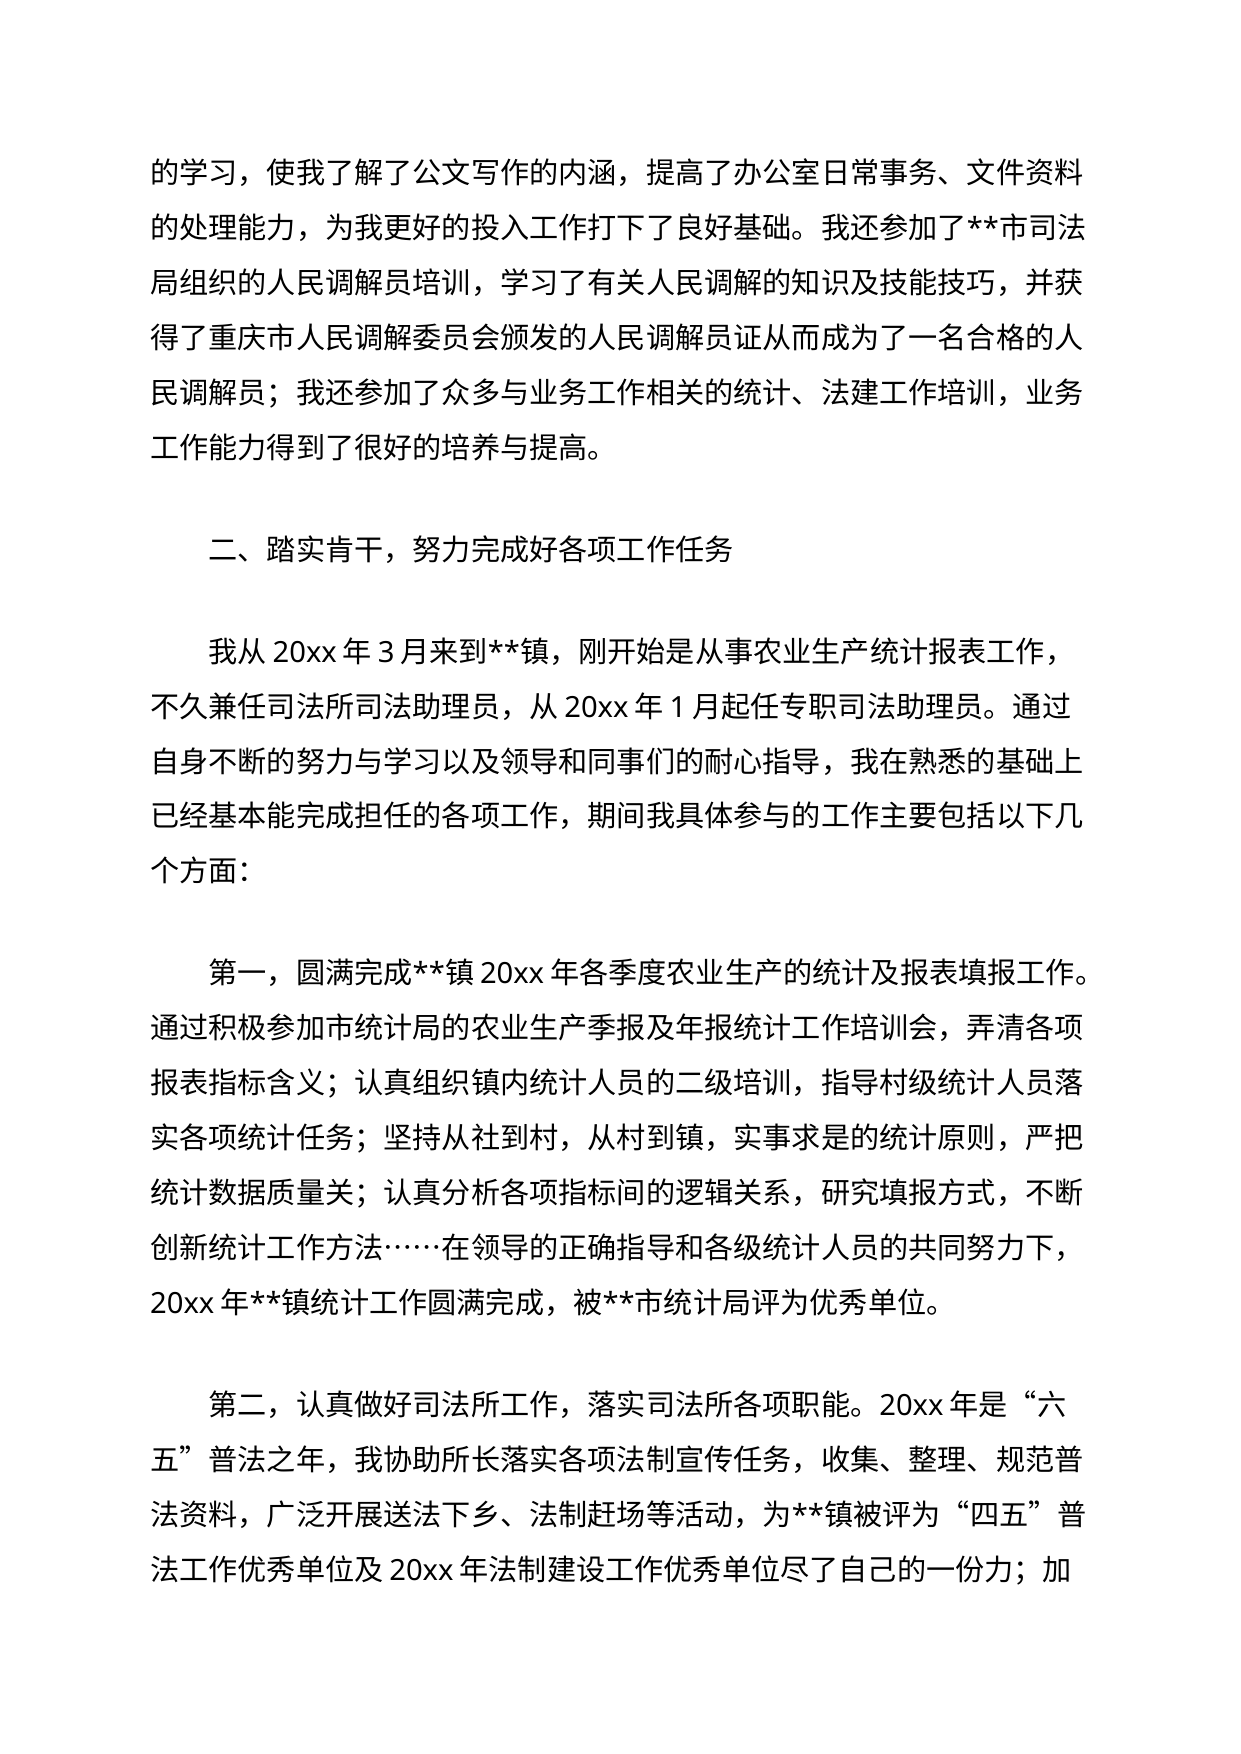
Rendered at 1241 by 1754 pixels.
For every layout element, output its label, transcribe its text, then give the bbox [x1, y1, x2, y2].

text 二、踏实肯干，努力完成好各项工作任务 [150, 526, 1090, 569]
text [150, 150, 1090, 467]
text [150, 1381, 1090, 1588]
text 我从20xx年3月来到**镇，刚开始是从事农业生产统计报表工作，不久兼任司法所司法助理员，从20xx年1月起任专职司法助理员。通过自身不断的努力与学习以及领导和同事们的耐心指导，我在熟悉的基础上已经基本能完成担任的各项工作，期间我具体参与的工作主要包括以下几个方面： [150, 628, 1090, 890]
text 第一，圆满完成**镇20xx年各季度农业生产的统计及报表填报工作。通过积极参加市统计局的农业生产季报及年报统计工作培训会，弄清各项报表指标含义；认真组织镇内统计人员的二级培训，指导村级统计人员落实各项统计任务；坚持从社到村，从村到镇，实事求是的统计原则，严把统计数据质量关；认真分析各项指标间的逻辑关系，研究填报方式，不断创新统计工作方法……在领导的正确指导和各级统计人员的共同努力下，20xx年**镇统计工作圆满完成，被**市统计局评为优秀单位。 [150, 950, 1090, 1322]
